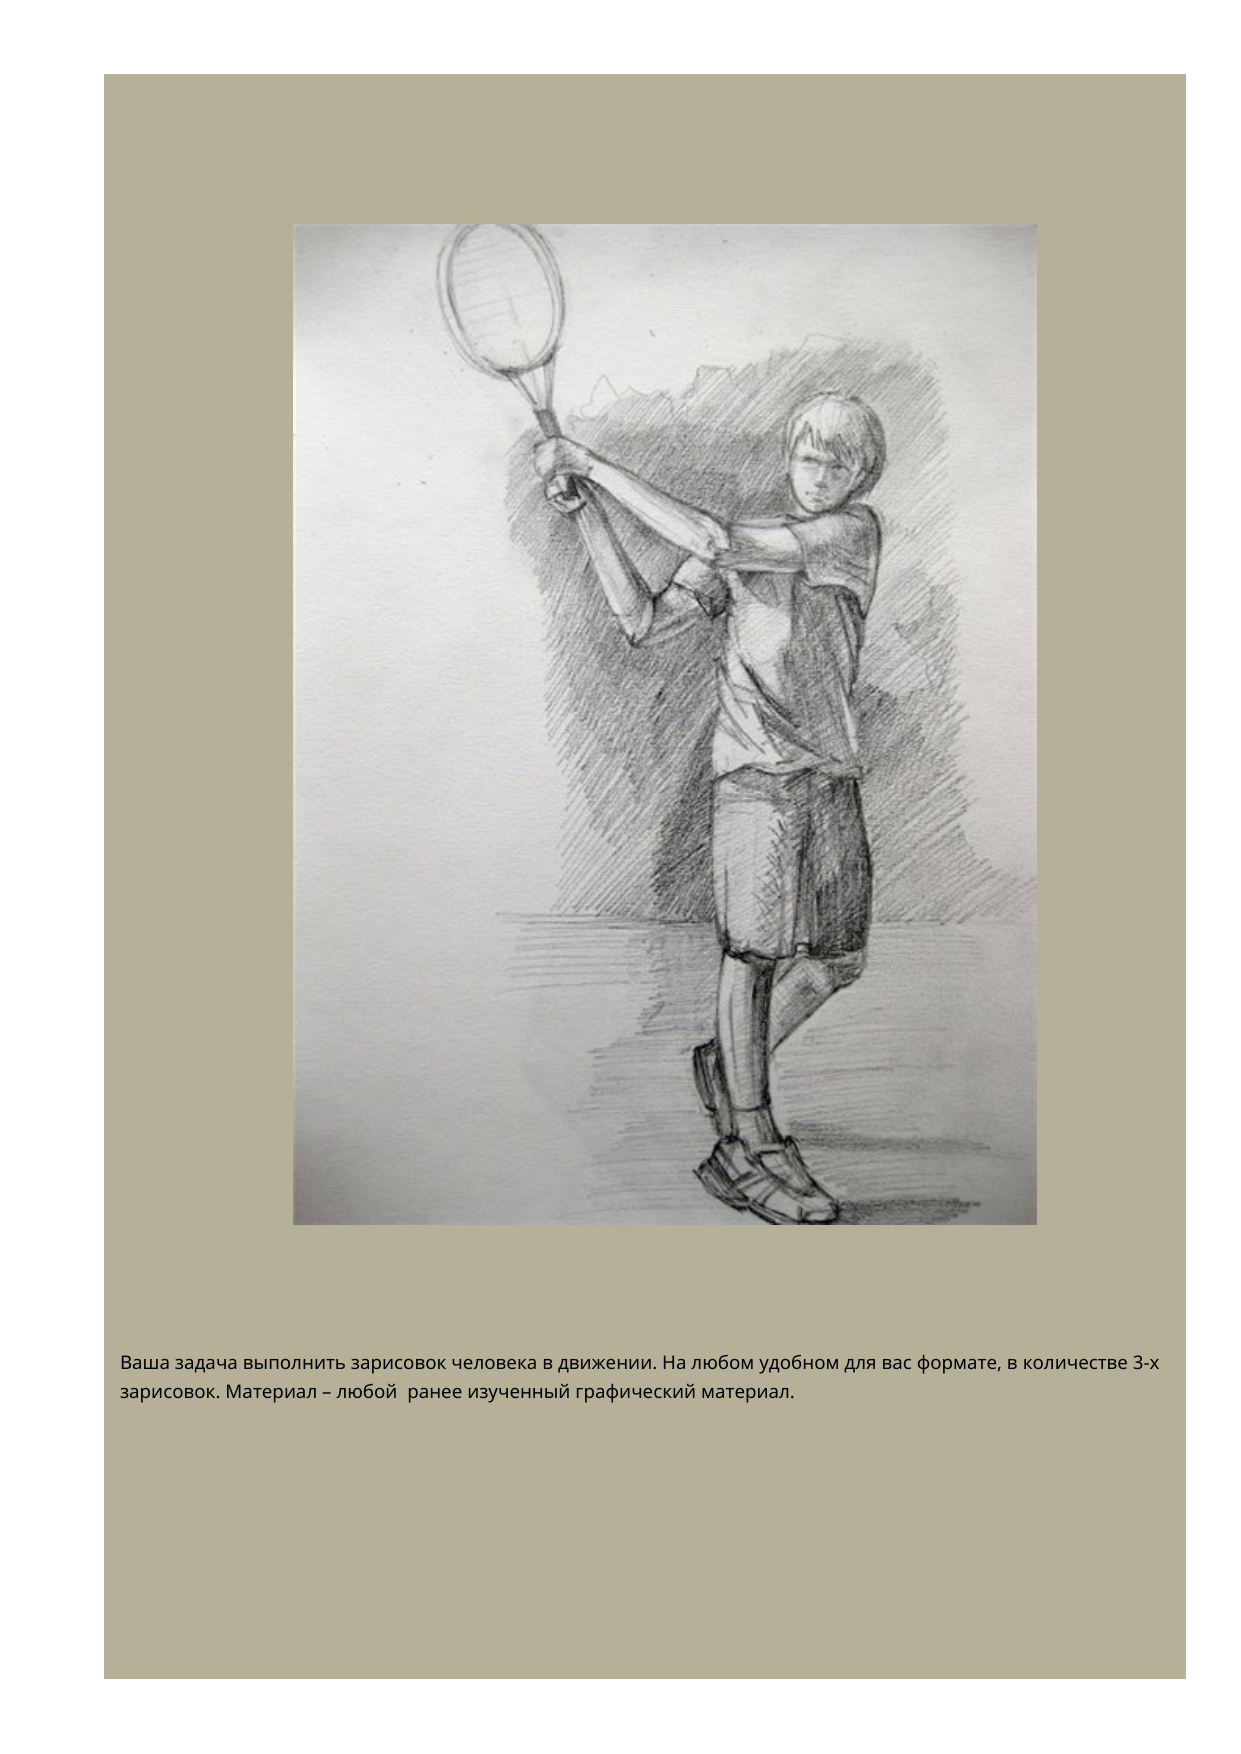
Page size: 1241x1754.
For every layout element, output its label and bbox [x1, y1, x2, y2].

picture [293, 224, 1037, 1225]
table_cell [104, 74, 1186, 1679]
